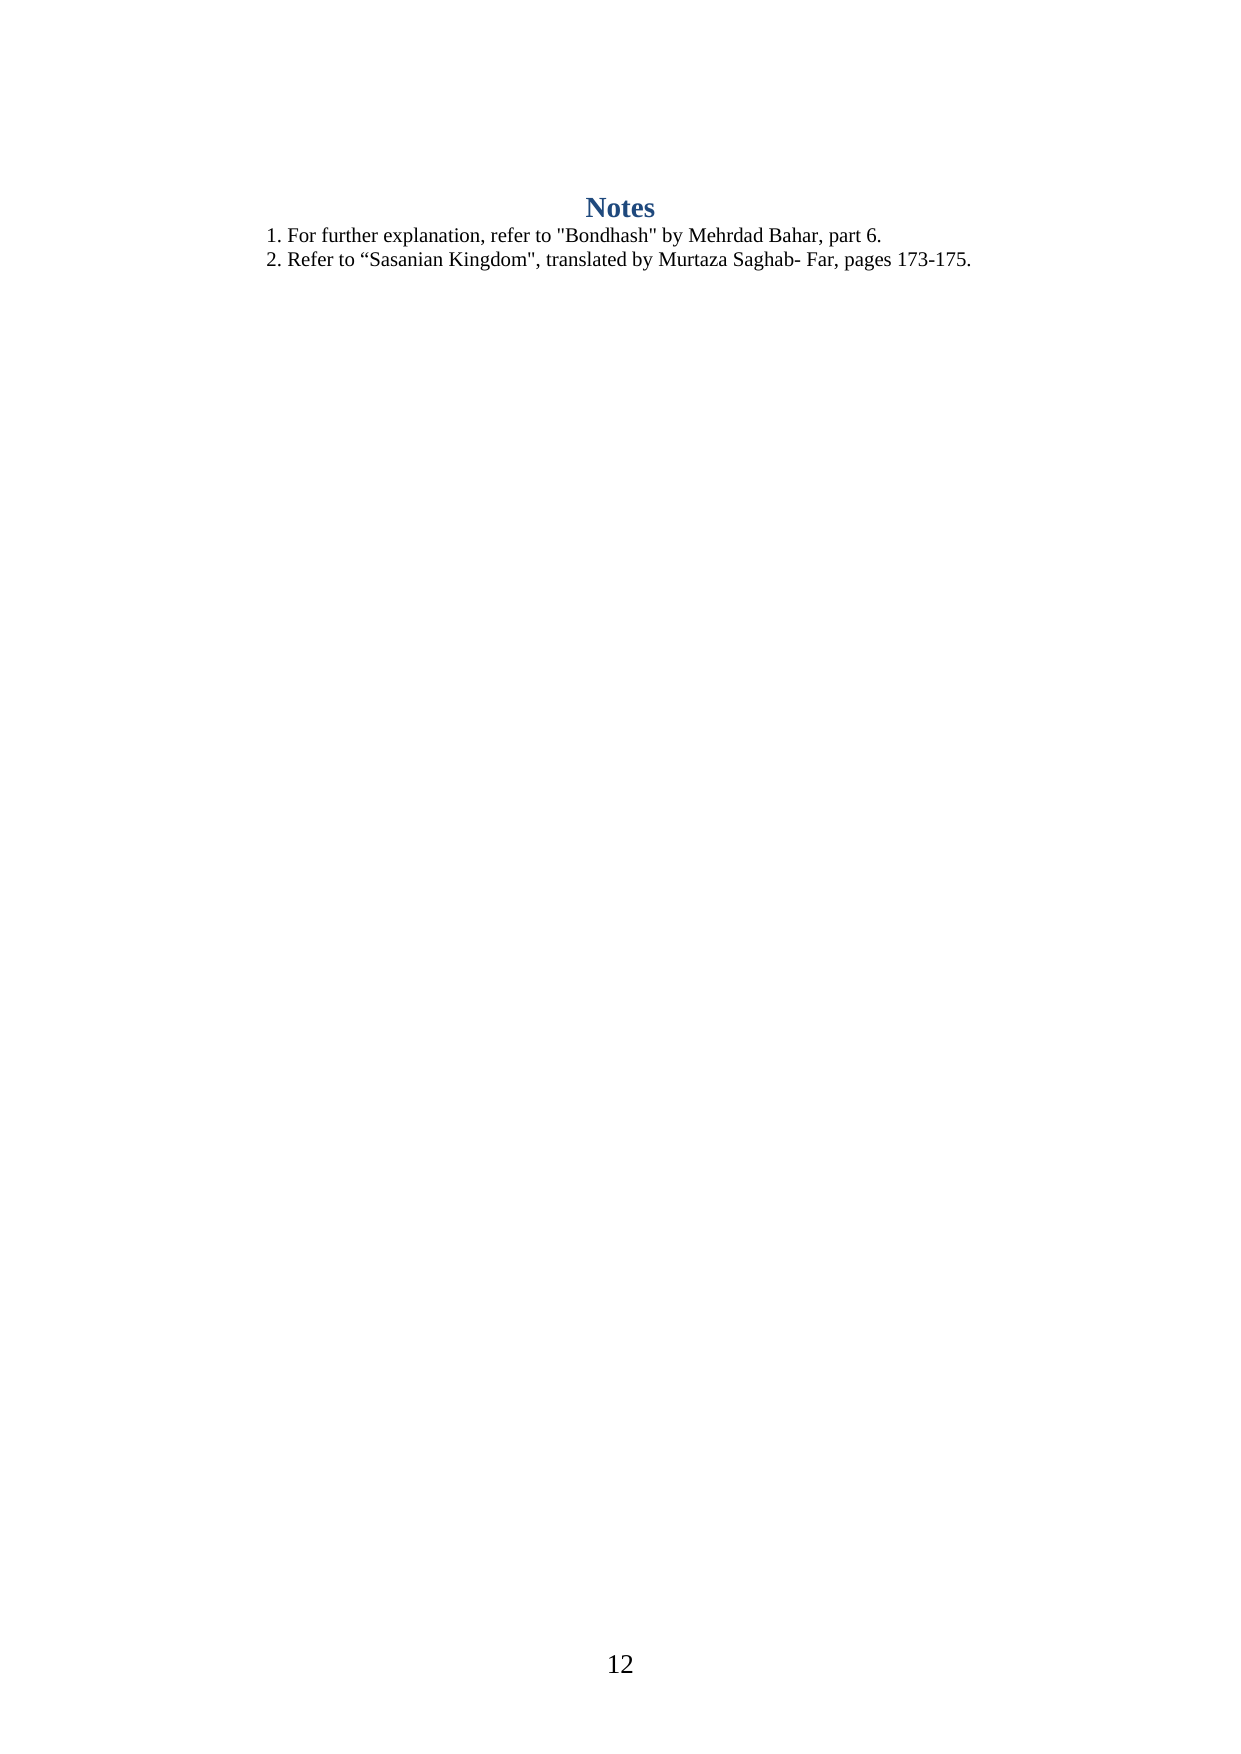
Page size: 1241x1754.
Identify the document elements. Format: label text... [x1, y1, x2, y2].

text 2. Refer to “Sasanian Kingdom", translated by Murtaza Saghab- Far, pages 173-175. [236, 247, 1004, 271]
text 1. For further explanation, refer to "Bondhash" by Mehrdad Bahar, part 6. [236, 223, 1004, 247]
subtitle Notes [236, 190, 1004, 223]
